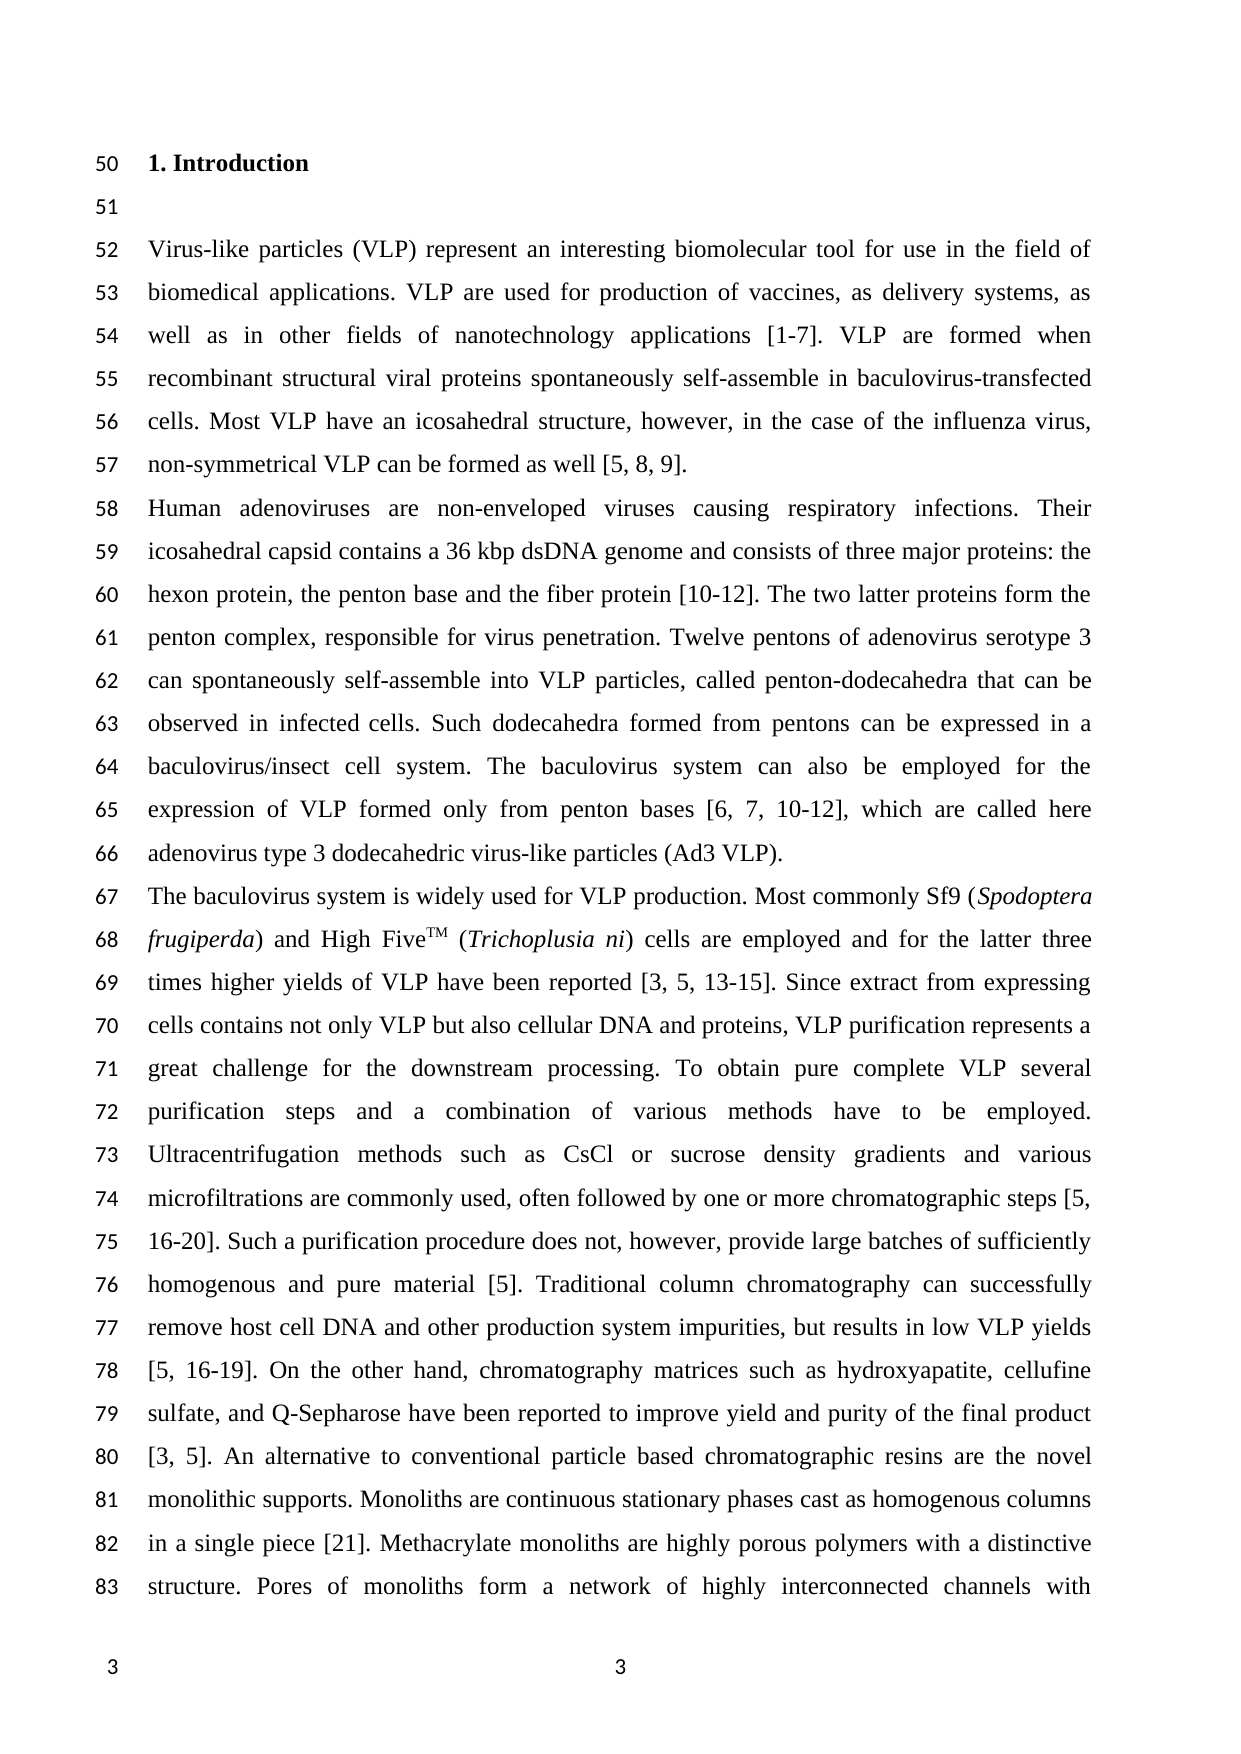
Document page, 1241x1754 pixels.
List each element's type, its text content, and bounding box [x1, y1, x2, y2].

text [148, 881, 1092, 1599]
text Human adenoviruses are non-enveloped viruses causing respiratory infections. Their icosahedral capsid contains a 36 kbp dsDNA genome and consists of three major proteins: the hexon protein, the penton base and the fiber protein [10-12]. The two latter proteins form the penton complex, responsible for virus penetration. Twelve pentons of adenovirus serotype 3 can spontaneously self-assemble into VLP particles, called penton-dodecahedra that can be observed in infected cells. Such dodecahedra formed from pentons can be expressed in a baculovirus/insect cell system. The baculovirus system can also be employed for the expression of VLP formed only from penton bases [6, 7, 10-12], which are called here adenovirus type 3 dodecahedric virus-like particles (Ad3 VLP). [148, 493, 1092, 866]
text Virus-like particles (VLP) represent an interesting biomolecular tool for use in the field of biomedical applications. VLP are used for production of vaccines, as delivery systems, as well as in other fields of nanotechnology applications [1-7]. VLP are formed when recombinant structural viral proteins spontaneously self-assemble in baculovirus-transfected cells. Most VLP have an icosahedral structure, however, in the case of the influenza virus, non-symmetrical VLP can be formed as well [5, 8, 9]. [148, 234, 1092, 478]
text 1. Introduction [148, 148, 1092, 176]
